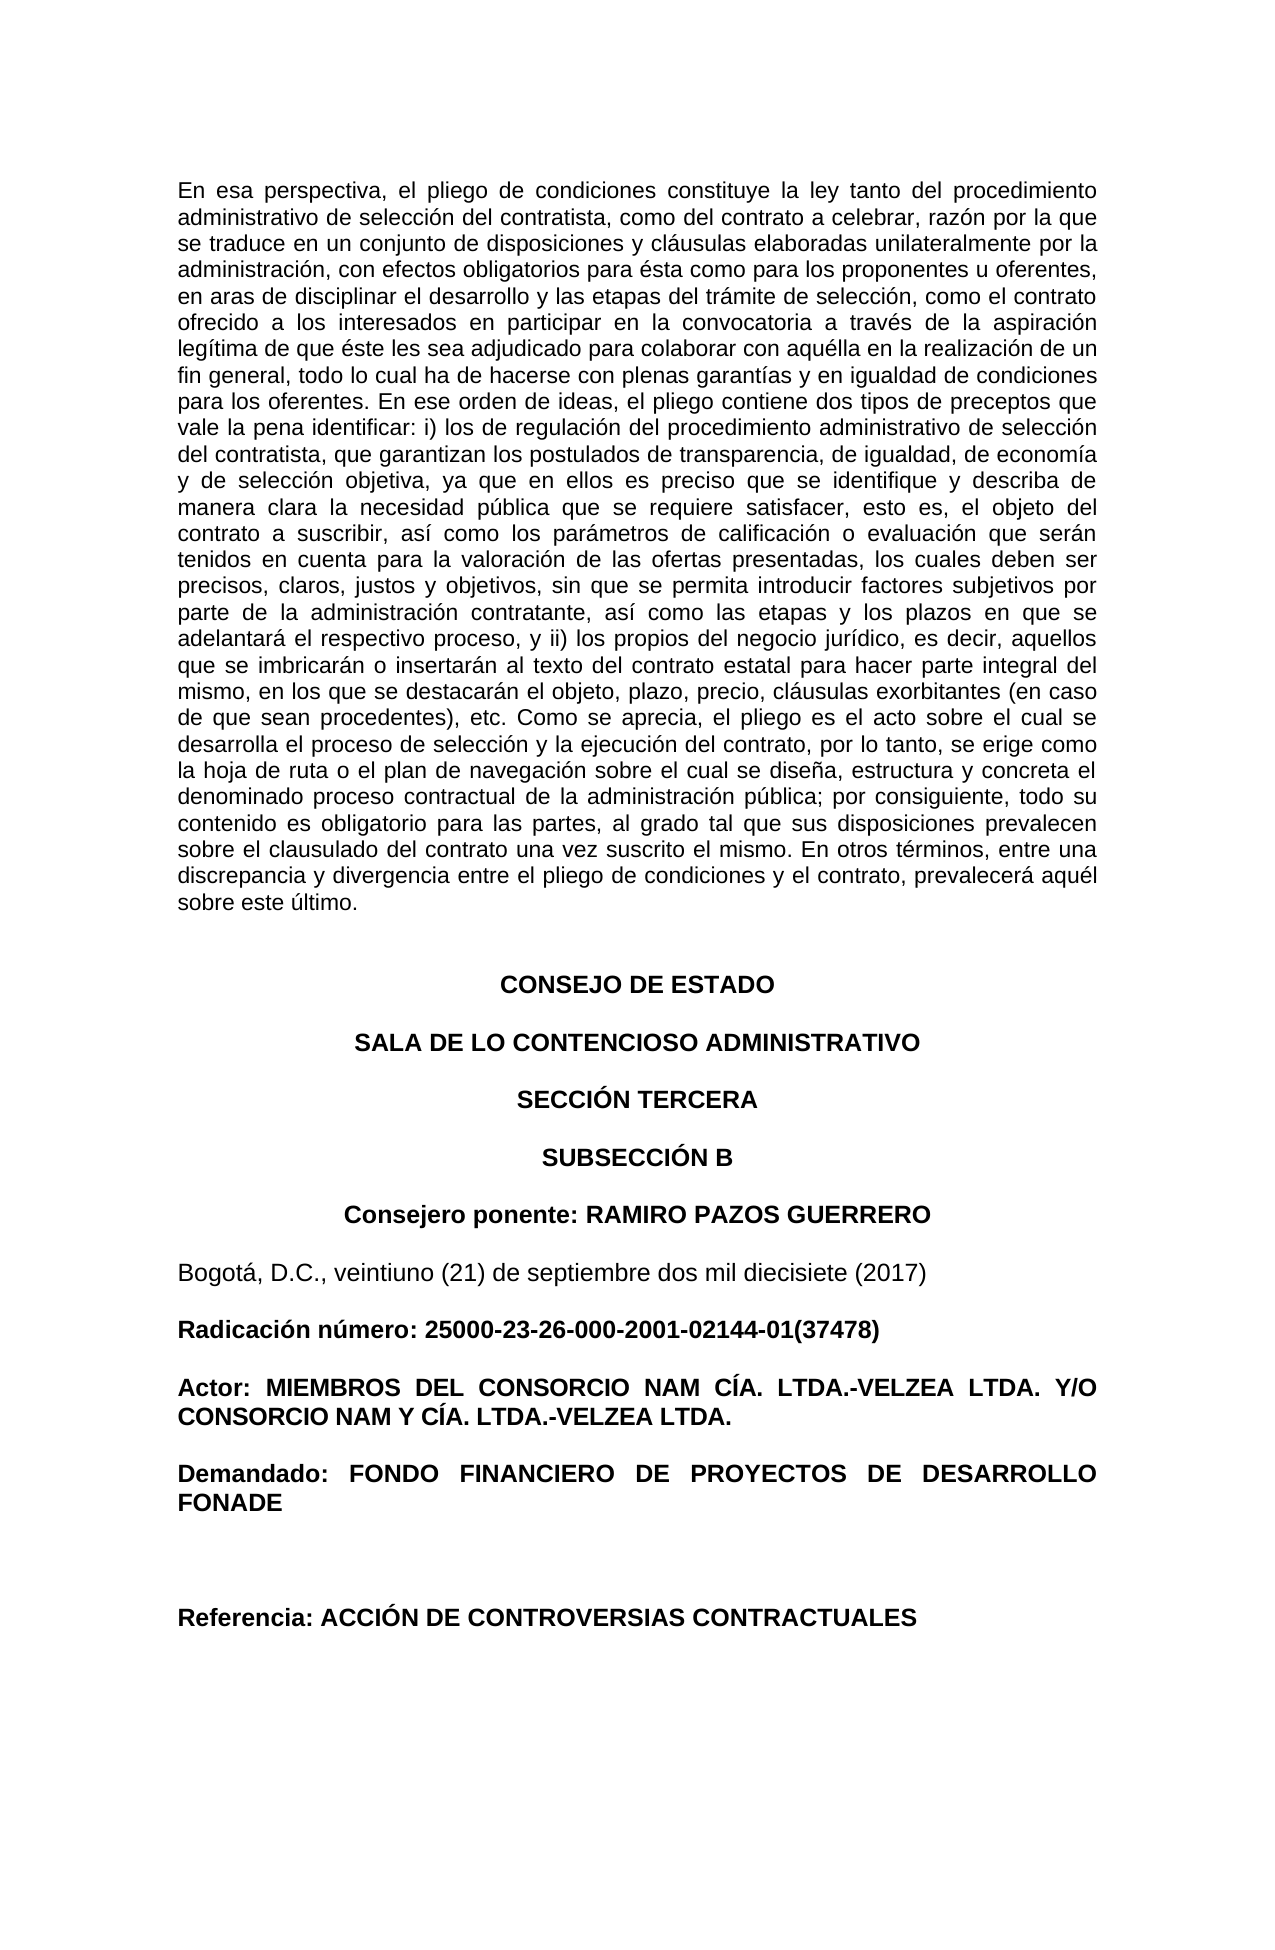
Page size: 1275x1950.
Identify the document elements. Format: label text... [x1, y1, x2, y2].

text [177, 177, 1098, 915]
text CONSEJO DE ESTADO [177, 970, 1098, 999]
text SECCIÓN TERCERA [177, 1085, 1098, 1114]
text Consejero ponente: RAMIRO PAZOS GUERRERO [177, 1200, 1098, 1229]
text Referencia: ACCIÓN DE CONTROVERSIAS CONTRACTUALES [177, 1603, 1098, 1631]
text Demandado: FONDO FINANCIERO DE PROYECTOS DE DESARROLLO FONADE [177, 1459, 1098, 1516]
text SALA DE LO CONTENCIOSO ADMINISTRATIVO [177, 1028, 1098, 1056]
text Radicación número: 25000-23-26-000-2001-02144-01(37478) [177, 1315, 1098, 1344]
text Actor: MIEMBROS DEL CONSORCIO NAM CÍA. LTDA.-VELZEA LTDA. Y/O CONSORCIO NAM Y CÍA. LTDA.-VELZEA LTDA. [177, 1373, 1098, 1430]
text SUBSECCIÓN B [177, 1143, 1098, 1171]
text Bogotá, D.C., veintiuno (21) de septiembre dos mil diecisiete (2017) [177, 1258, 1098, 1286]
